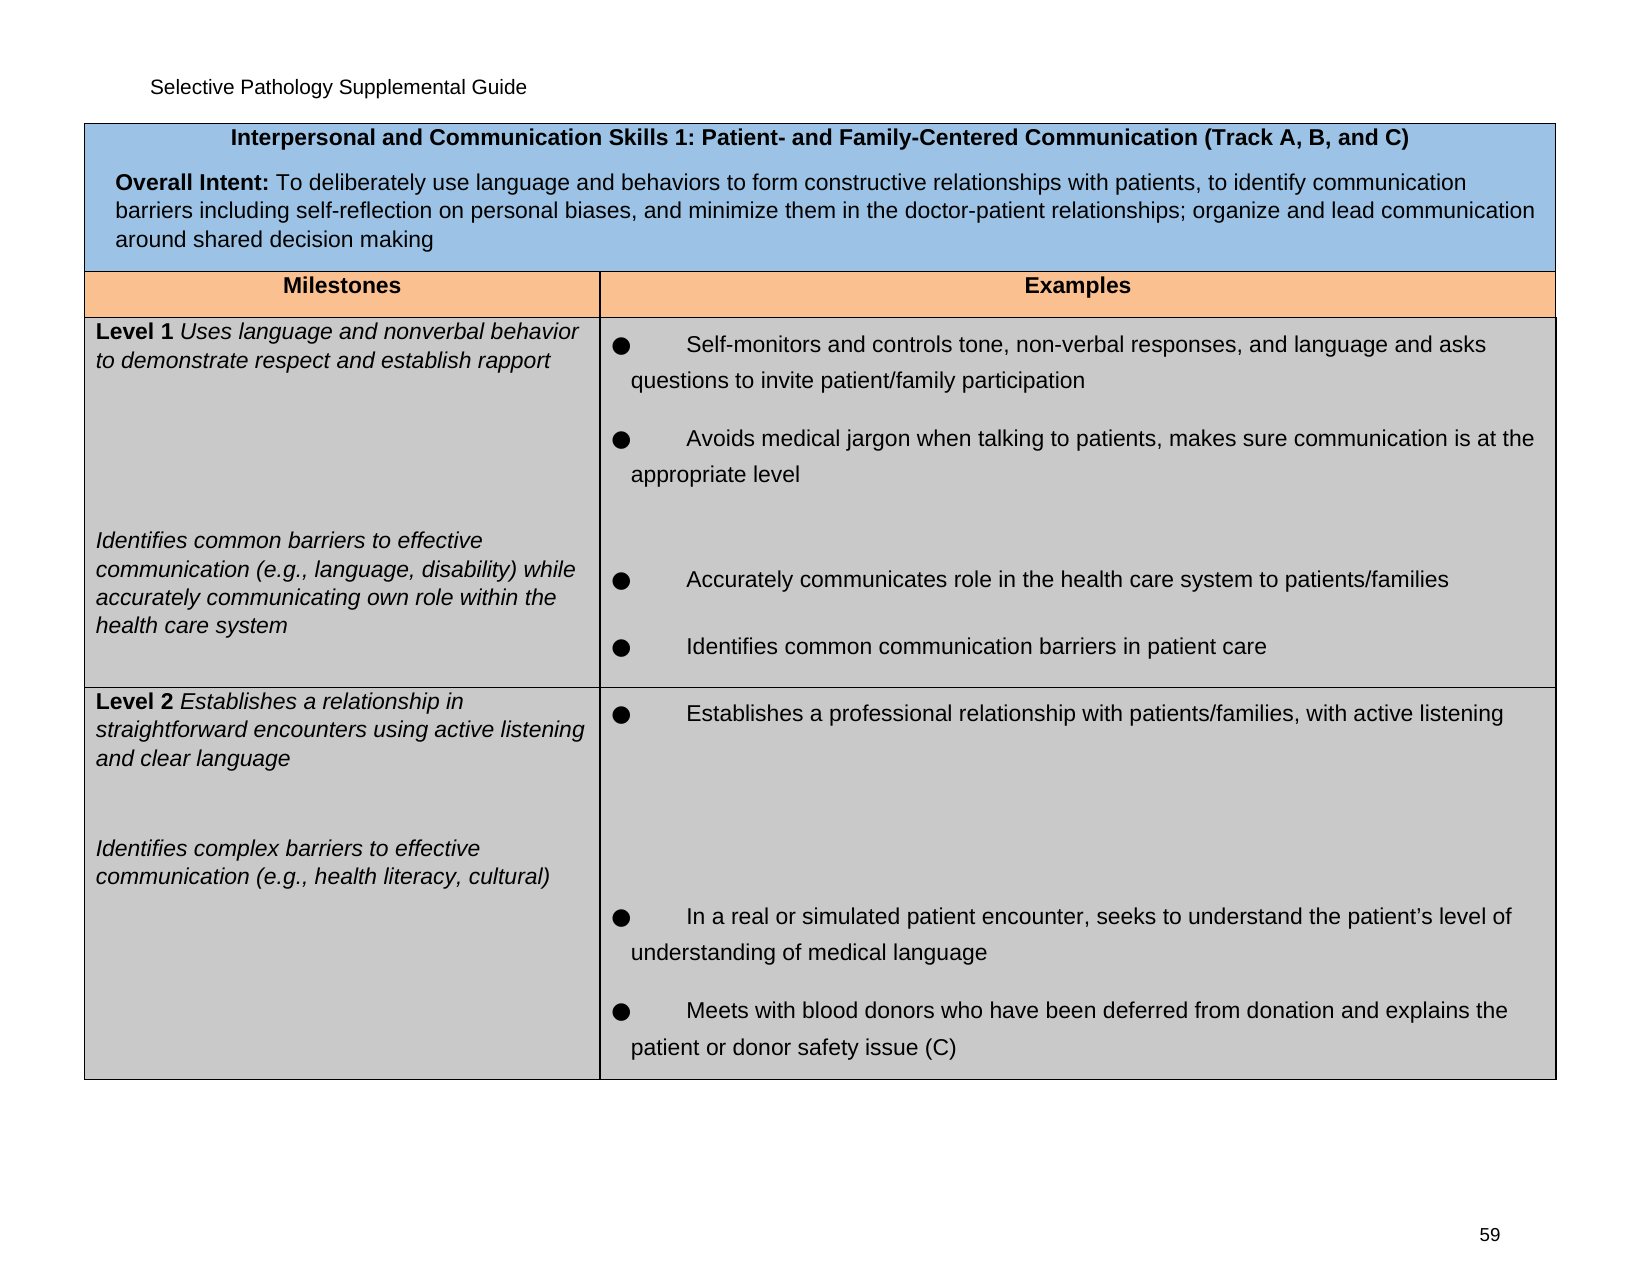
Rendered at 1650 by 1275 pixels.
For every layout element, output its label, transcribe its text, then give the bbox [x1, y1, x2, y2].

table_header Interpersonal and Communication Skills 1: Patient- and Family-Centered Communication (Track A, B, and C) Overall Intent: To deliberately use language and behaviors to form constructive relationships with patients, to identify communication barriers including self-reflection on personal biases, and minimize them in the doctor-patient relationships; organize and lead communication around shared decision making [85, 124, 1555, 271]
table_cell Level 2 Establishes a relationship in straightforward encounters using active listening and clear language Identifies complex barriers to effective communication (e.g., health literacy, cultural) [85, 688, 599, 1079]
table_cell Establishes a professional relationship with patients/families, with active listening In a real or simulated patient encounter, seeks to understand the patient’s level of understanding of medical language Meets with blood donors who have been deferred from donation and explains the patient or donor safety issue (C) [601, 688, 1555, 1079]
table_cell Self-monitors and controls tone, non-verbal responses, and language and asks questions to invite patient/family participation Avoids medical jargon when talking to patients, makes sure communication is at the appropriate level Accurately communicates role in the health care system to patients/families Identifies common communication barriers in patient care [601, 318, 1555, 687]
table_cell Level 1 Uses language and nonverbal behavior to demonstrate respect and establish rapport Identifies common barriers to effective communication (e.g., language, disability) while accurately communicating own role within the health care system [85, 318, 599, 687]
table_cell Milestones [85, 272, 599, 317]
table_cell Examples [601, 272, 1555, 317]
